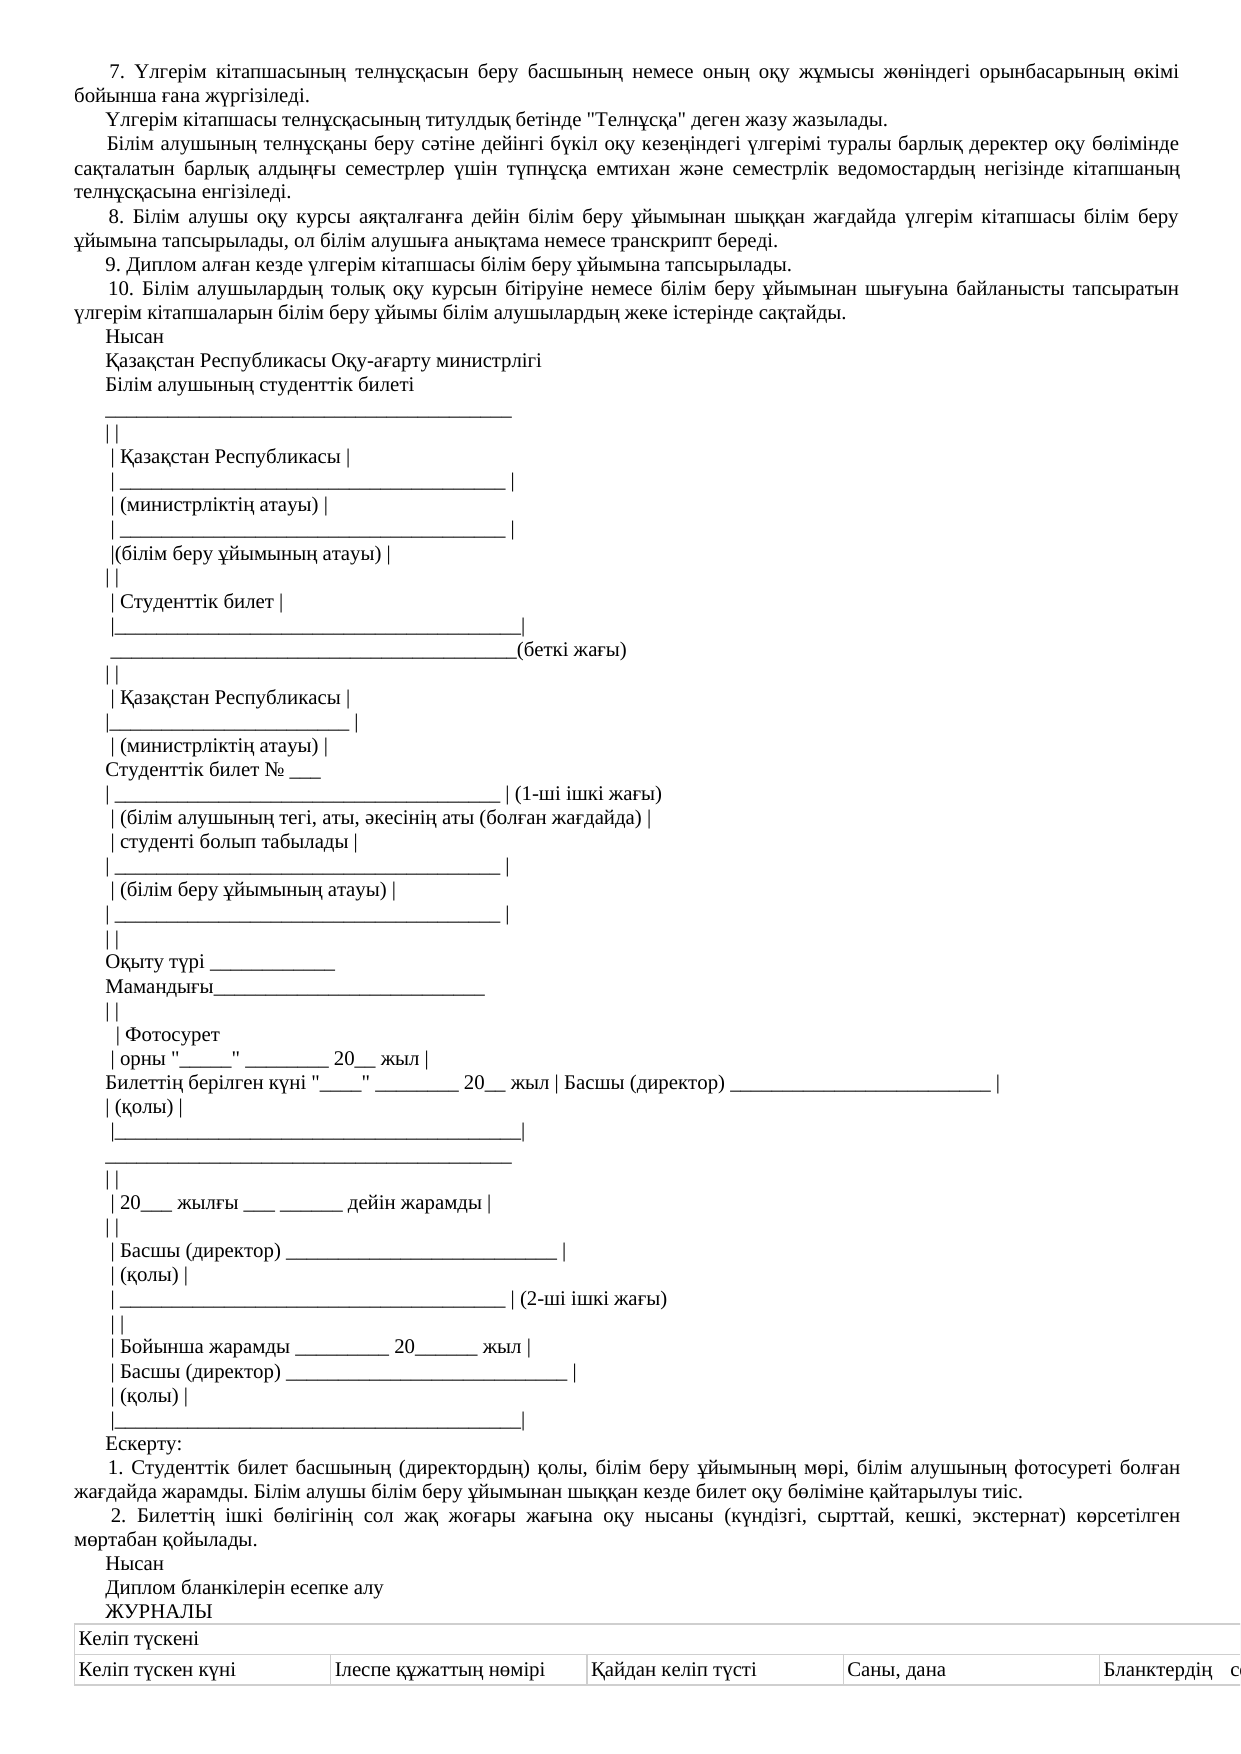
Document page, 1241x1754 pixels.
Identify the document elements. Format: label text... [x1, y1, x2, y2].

text Білім алушының студенттік билеті [74, 372, 1181, 396]
text | (қолы) | [74, 1094, 1181, 1118]
text Студенттік билет № ___ [74, 757, 1181, 781]
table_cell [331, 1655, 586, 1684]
text 1. Студенттік билет басшының (директордың) қолы, білім беру ұйымының мөрі, білім алушының фотосуреті болған жағдайда жарамды. Білім алушы білім беру ұйымынан шыққан кезде билет оқу бөліміне қайтарылуы тиіс. [74, 1455, 1181, 1503]
text |_______________________________________| [74, 1407, 1181, 1431]
text 7. Үлгерім кітапшасының телнұсқасын беру басшының немесе оның оқу жұмысы жөніндегі орынбасарының өкімі бойынша ғана жүргізіледі. [74, 59, 1181, 107]
text Нысан [74, 324, 1181, 348]
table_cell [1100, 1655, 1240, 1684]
text | | [74, 998, 1181, 1022]
text | _____________________________________ | [74, 901, 1181, 925]
text Мамандығы__________________________ [74, 973, 1181, 998]
text | Қазақстан Республикасы | [74, 685, 1181, 709]
text | Бойынша жарамды _________ 20______ жыл | [74, 1334, 1181, 1358]
text | | [74, 1214, 1181, 1238]
text Үлгерім кітапшасы телнұсқасының титулдық бетінде "Телнұсқа" деген жазу жазылады. [74, 107, 1181, 131]
text Оқыту түрі ____________ [74, 949, 1181, 973]
text | Басшы (директор) ___________________________ | [74, 1358, 1181, 1383]
text Ескерту: [74, 1431, 1181, 1455]
text |_______________________________________| [74, 1118, 1181, 1142]
text | | [74, 1310, 1181, 1334]
text _______________________________________ [74, 1142, 1181, 1166]
text |(білім беру ұйымының атауы) | [74, 540, 1181, 564]
text Диплом бланкілерін есепке алу [74, 1575, 1181, 1599]
text | | [74, 564, 1181, 588]
text | _____________________________________ | (1-ші ішкі жағы) [74, 781, 1181, 805]
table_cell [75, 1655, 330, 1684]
text Қазақстан Республикасы Оқу-ағарту министрлігі [74, 348, 1181, 372]
text | _____________________________________ | (2-ші ішкі жағы) [74, 1286, 1181, 1310]
text 8. Білім алушы оқу курсы аяқталғанға дейін білім беру ұйымынан шыққан жағдайда үлгерім кітапшасы білім беру ұйымына тапсырылады, ол білім алушыға анықтама немесе транскрипт береді. [74, 203, 1181, 252]
text | 20___ жылғы ___ ______ дейін жарамды | [74, 1190, 1181, 1214]
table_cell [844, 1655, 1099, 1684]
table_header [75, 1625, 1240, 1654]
text |_______________________________________| [74, 613, 1181, 637]
text Білім алушының телнұсқаны беру сәтіне дейінгі бүкіл оқу кезеңіндегі үлгерімі туралы барлық деректер оқу бөлімінде сақталатын барлық алдыңғы семестрлер үшін түпнұсқа емтихан және семестрлік ведомостардың негізінде кітапшаның телнұсқасына енгізіледі. [74, 131, 1181, 203]
text | Фотосурет [74, 1022, 1181, 1046]
text 9. Диплом алған кезде үлгерім кітапшасы білім беру ұйымына тапсырылады. [74, 252, 1181, 276]
text | (министрліктің атауы) | [74, 492, 1181, 516]
text | (білім алушының тегі, аты, әкесінің аты (болған жағдайда) | [74, 805, 1181, 829]
text | | [74, 661, 1181, 685]
text | орны "_____" ________ 20__ жыл | [74, 1046, 1181, 1070]
text | (қолы) | [74, 1262, 1181, 1286]
text 10. Білім алушылардың толық оқу курсын бітіруіне немесе білім беру ұйымынан шығуына байланысты тапсыратын үлгерім кітапшаларын білім беру ұйымы білім алушылардың жеке істерінде сақтайды. [74, 276, 1181, 324]
text | _____________________________________ | [74, 468, 1181, 492]
text 2. Билеттің ішкі бөлігінің сол жақ жоғары жағына оқу нысаны (күндізгі, сырттай, кешкі, экстернат) көрсетілген мөртабан қойылады. [74, 1503, 1181, 1551]
text |_______________________ | [74, 709, 1181, 733]
text | (қолы) | [74, 1383, 1181, 1407]
text | Қазақстан Республикасы | [74, 444, 1181, 468]
text | (министрліктің атауы) | [74, 733, 1181, 757]
text _______________________________________ [74, 396, 1181, 420]
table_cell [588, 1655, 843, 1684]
text ЖУРНАЛЫ [74, 1599, 1181, 1623]
text | | [74, 1166, 1181, 1190]
text | | [74, 925, 1181, 949]
text | _____________________________________ | [74, 516, 1181, 540]
text | _____________________________________ | [74, 853, 1181, 877]
text Нысан [74, 1551, 1181, 1575]
text _______________________________________(беткі жағы) [74, 637, 1181, 661]
text | | [74, 420, 1181, 444]
text Билеттің берілген күні "____" ________ 20__ жыл | Басшы (директор) _________________________ | [74, 1070, 1181, 1094]
text | студенті болып табылады | [74, 829, 1181, 853]
text | (білім беру ұйымының атауы) | [74, 877, 1181, 901]
text | Басшы (директор) __________________________ | [74, 1238, 1181, 1262]
text | Студенттік билет | [74, 588, 1181, 613]
